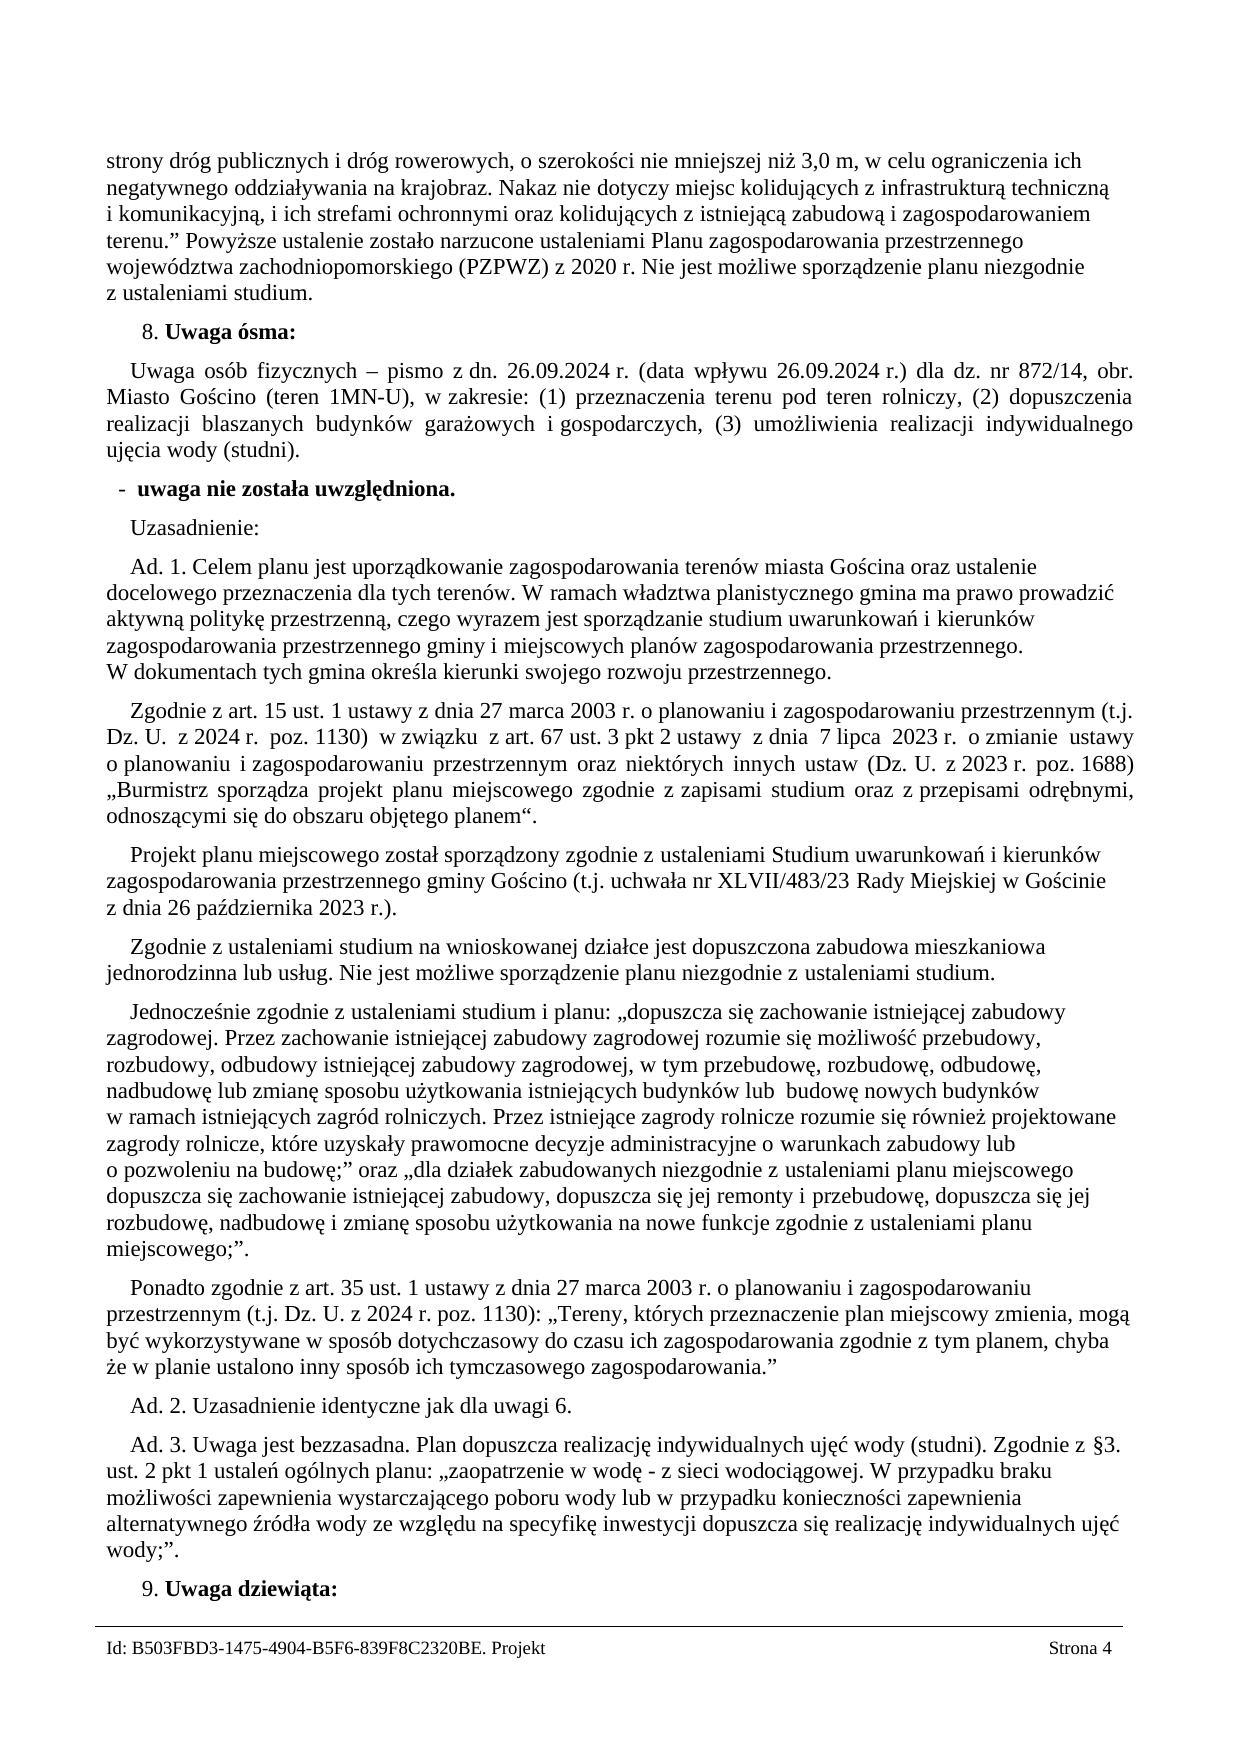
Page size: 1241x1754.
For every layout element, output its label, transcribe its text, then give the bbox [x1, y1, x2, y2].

text Ponadto zgodnie z art. 35 ust. 1 ustawy z dnia 27 marca 2003 r. o planowaniu i zagospodarowaniu przestrzennym (t.j. Dz. U. z 2024 r. poz. 1130): „Tereny, których przeznaczenie plan miejscowy zmienia, mogą być wykorzystywane w sposób dotychczasowy do czasu ich zagospodarowania zgodnie z tym planem, chyba że w planie ustalono inny sposób ich tymczasowego zagospodarowania.” [106, 1274, 1134, 1379]
text Uwaga osób fizycznych – pismo z dn. 26.09.2024 r. (data wpływu 26.09.2024 r.) dla dz. nr 872/14, obr. Miasto Gościno (teren 1MN-U), w zakresie: (1) przeznaczenia terenu pod teren rolniczy, (2) dopuszczenia realizacji blaszanych budynków garażowych i gospodarczych, (3) umożliwienia realizacji indywidualnego ujęcia wody (studni). [106, 357, 1134, 462]
text Ad. 3. Uwaga jest bezzasadna. Plan dopuszcza realizację indywidualnych ujęć wody (studni). Zgodnie z §3. ust. 2 pkt 1 ustaleń ogólnych planu: „zaopatrzenie w wodę - z sieci wodociągowej. W przypadku braku możliwości zapewnienia wystarczającego poboru wody lub w przypadku konieczności zapewnienia alternatywnego źródła wody ze względu na specyfikę inwestycji dopuszcza się realizację indywidualnych ujęć wody;”. [106, 1431, 1134, 1563]
text Uzasadnienie: [106, 514, 1134, 540]
text Projekt planu miejscowego został sporządzony zgodnie z ustaleniami Studium uwarunkowań i kierunków zagospodarowania przestrzennego gminy Gościno (t.j. uchwała nr XLVII/483/23 Rady Miejskiej w Gościnie z dnia 26 października 2023 r.). [106, 841, 1134, 920]
text 8. Uwaga ósma: [106, 318, 1134, 344]
text Jednocześnie zgodnie z ustaleniami studium i planu: „dopuszcza się zachowanie istniejącej zabudowy zagrodowej. Przez zachowanie istniejącej zabudowy zagrodowej rozumie się możliwość przebudowy, rozbudowy, odbudowy istniejącej zabudowy zagrodowej, w tym przebudowę, rozbudowę, odbudowę, nadbudowę lub zmianę sposobu użytkowania istniejących budynków lub budowę nowych budynków w ramach istniejących zagród rolniczych. Przez istniejące zagrody rolnicze rozumie się również projektowane zagrody rolnicze, które uzyskały prawomocne decyzje administracyjne o warunkach zabudowy lub o pozwoleniu na budowę;” oraz „dla działek zabudowanych niezgodnie z ustaleniami planu miejscowego dopuszcza się zachowanie istniejącej zabudowy, dopuszcza się jej remonty i przebudowę, dopuszcza się jej rozbudowę, nadbudowę i zmianę sposobu użytkowania na nowe funkcje zgodnie z ustaleniami planu miejscowego;”. [106, 998, 1134, 1262]
text Ad. 1. Celem planu jest uporządkowanie zagospodarowania terenów miasta Gościna oraz ustalenie docelowego przeznaczenia dla tych terenów. W ramach władztwa planistycznego gmina ma prawo prowadzić aktywną politykę przestrzenną, czego wyrazem jest sporządzanie studium uwarunkowań i kierunków zagospodarowania przestrzennego gminy i miejscowych planów zagospodarowania przestrzennego. W dokumentach tych gmina określa kierunki swojego rozwoju przestrzennego. [106, 553, 1134, 684]
text Zgodnie z ustaleniami studium na wnioskowanej działce jest dopuszczona zabudowa mieszkaniowa jednorodzinna lub usług. Nie jest możliwe sporządzenie planu niezgodnie z ustaleniami studium. [106, 933, 1134, 986]
text Zgodnie z art. 15 ust. 1 ustawy z dnia 27 marca 2003 r. o planowaniu i zagospodarowaniu przestrzennym (t.j. Dz. U. z 2024 r. poz. 1130) w związku z art. 67 ust. 3 pkt 2 ustawy z dnia 7 lipca 2023 r. o zmianie ustawy o planowaniu i zagospodarowaniu przestrzennym oraz niektórych innych ustaw (Dz. U. z 2023 r. poz. 1688) „Burmistrz sporządza projekt planu miejscowego zgodnie z zapisami studium oraz z przepisami odrębnymi, odnoszącymi się do obszaru objętego planem“. [106, 697, 1134, 829]
text 9. Uwaga dziewiąta: [106, 1575, 1134, 1601]
text Ad. 2. Uzasadnienie identyczne jak dla uwagi 6. [106, 1392, 1134, 1418]
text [106, 148, 1134, 306]
text - uwaga nie została uwzględniona. [118, 475, 1134, 501]
